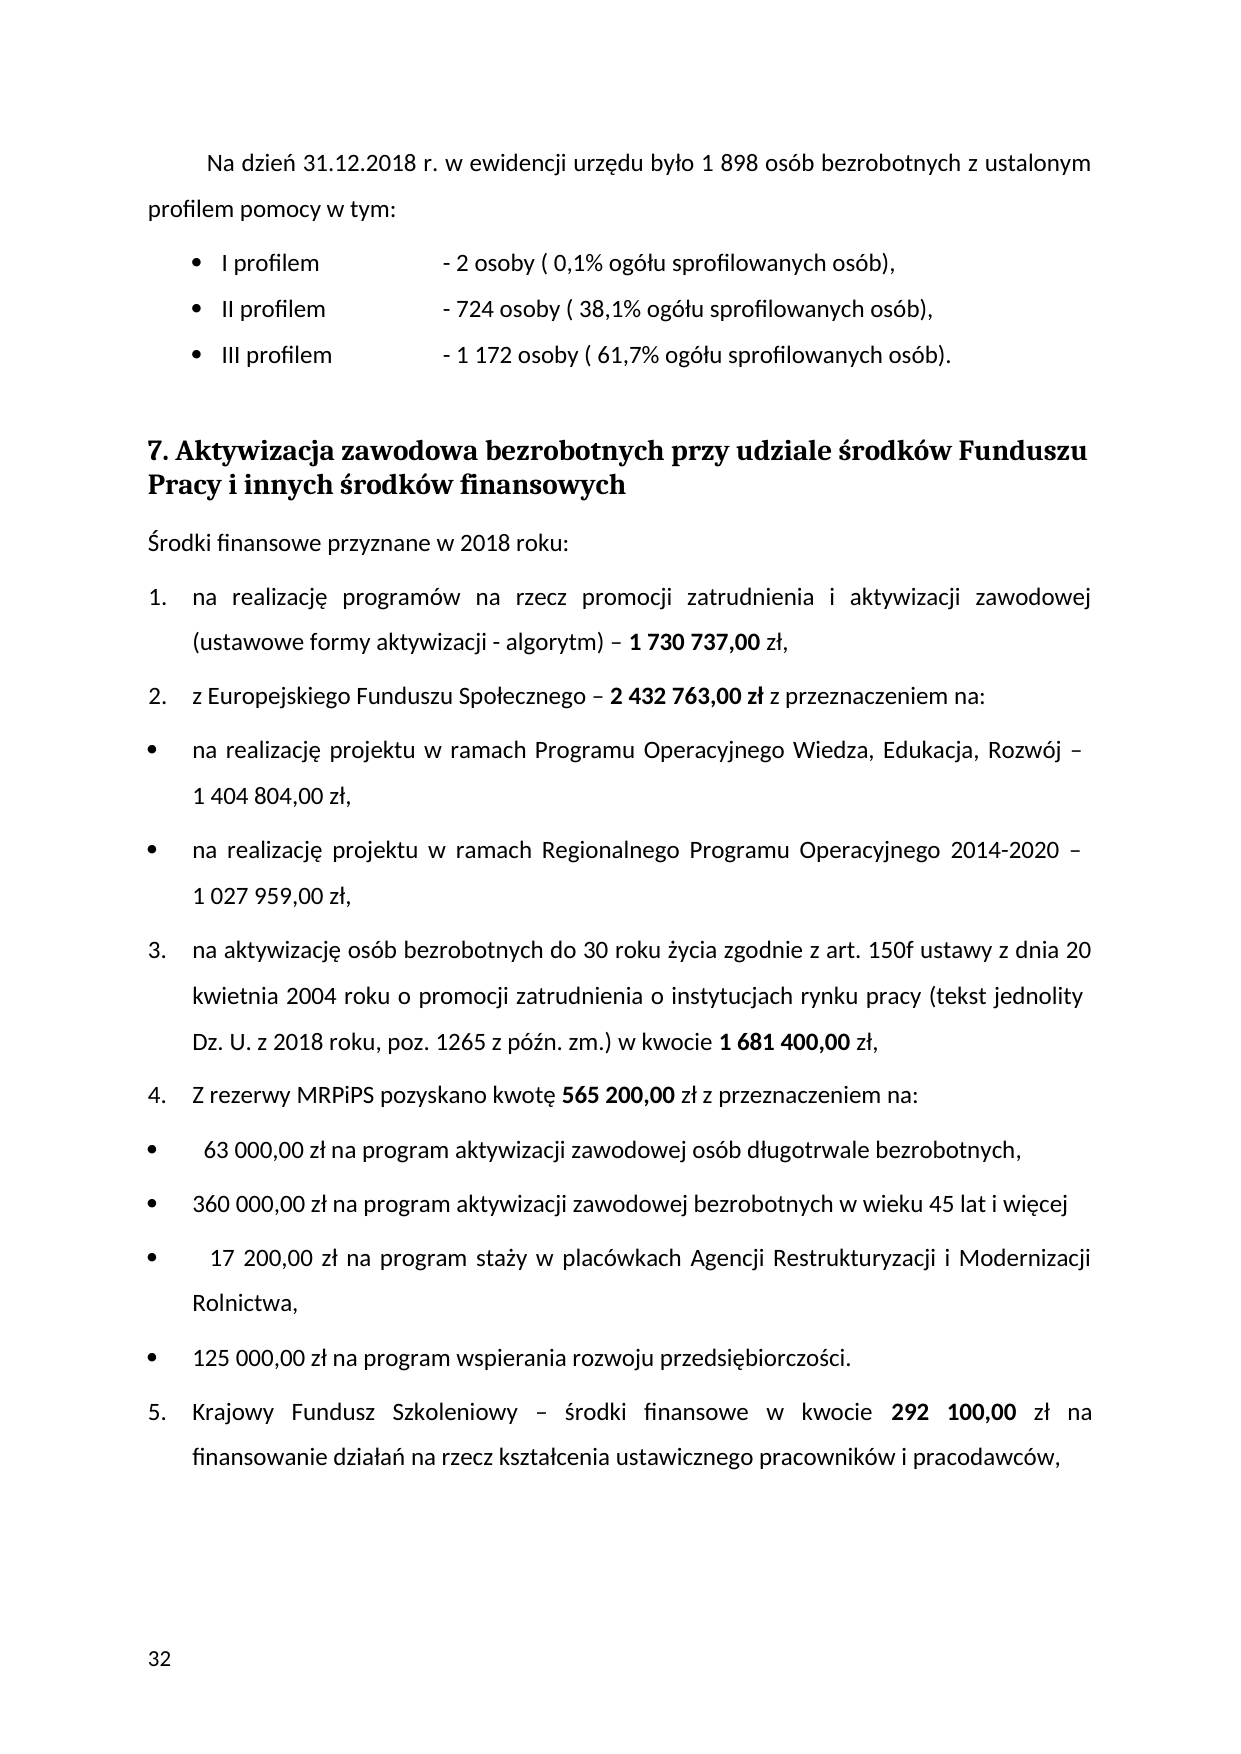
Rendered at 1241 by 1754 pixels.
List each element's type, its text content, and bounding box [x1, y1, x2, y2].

list 63 000,00 zł na program aktywizacji zawodowej osób długotrwale bezrobotnych, [148, 1134, 1093, 1164]
list 360 000,00 zł na program aktywizacji zawodowej bezrobotnych w wieku 45 lat i więcej [148, 1188, 1093, 1218]
list na realizację projektu w ramach Programu Operacyjnego Wiedza, Edukacja, Rozwój – 1 404 804,00 zł, [148, 734, 1093, 811]
list na realizację projektu w ramach Regionalnego Programu Operacyjnego 2014-2020 – 1 027 959,00 zł, [148, 834, 1093, 911]
list na aktywizację osób bezrobotnych do 30 roku życia zgodnie z art. 150f ustawy z dnia 20 kwietnia 2004 roku o promocji zatrudnienia o instytucjach rynku pracy (tekst jednolity Dz. U. z 2018 roku, poz. 1265 z późn. zm.) w kwocie 1 681 400,00 zł, [148, 934, 1093, 1056]
list z Europejskiego Funduszu Społecznego – 2 432 763,00 zł z przeznaczeniem na: [148, 681, 1093, 711]
text Środki finansowe przyznane w 2018 roku: [148, 527, 1093, 557]
list II profilem - 724 osoby ( 38,1% ogółu sprofilowanych osób), [192, 293, 1093, 324]
list 17 200,00 zł na program staży w placówkach Agencji Restrukturyzacji i Modernizacji Rolnictwa, [148, 1242, 1093, 1318]
list 125 000,00 zł na program wspierania rozwoju przedsiębiorczości. [148, 1342, 1093, 1372]
list III profilem - 1 172 osoby ( 61,7% ogółu sprofilowanych osób). [192, 339, 1093, 369]
list na realizację programów na rzecz promocji zatrudnienia i aktywizacji zawodowej (ustawowe formy aktywizacji - algorytm) – 1 730 737,00 zł, [148, 581, 1093, 657]
list Z rezerwy MRPiPS pozyskano kwotę 565 200,00 zł z przeznaczeniem na: [148, 1080, 1093, 1110]
list Krajowy Fundusz Szkoleniowy – środki finansowe w kwocie 292 100,00 zł na finansowanie działań na rzecz kształcenia ustawicznego pracowników i pracodawców, [148, 1396, 1093, 1472]
list I profilem - 2 osoby ( 0,1% ogółu sprofilowanych osób), [192, 247, 1093, 278]
text Na dzień 31.12.2018 r. w ewidencji urzędu było 1 898 osób bezrobotnych z ustalonym profilem pomocy w tym: [148, 148, 1093, 224]
subtitle 7. Aktywizacja zawodowa bezrobotnych przy udziale środków Funduszu Pracy i innych środków finansowych [148, 434, 1093, 502]
